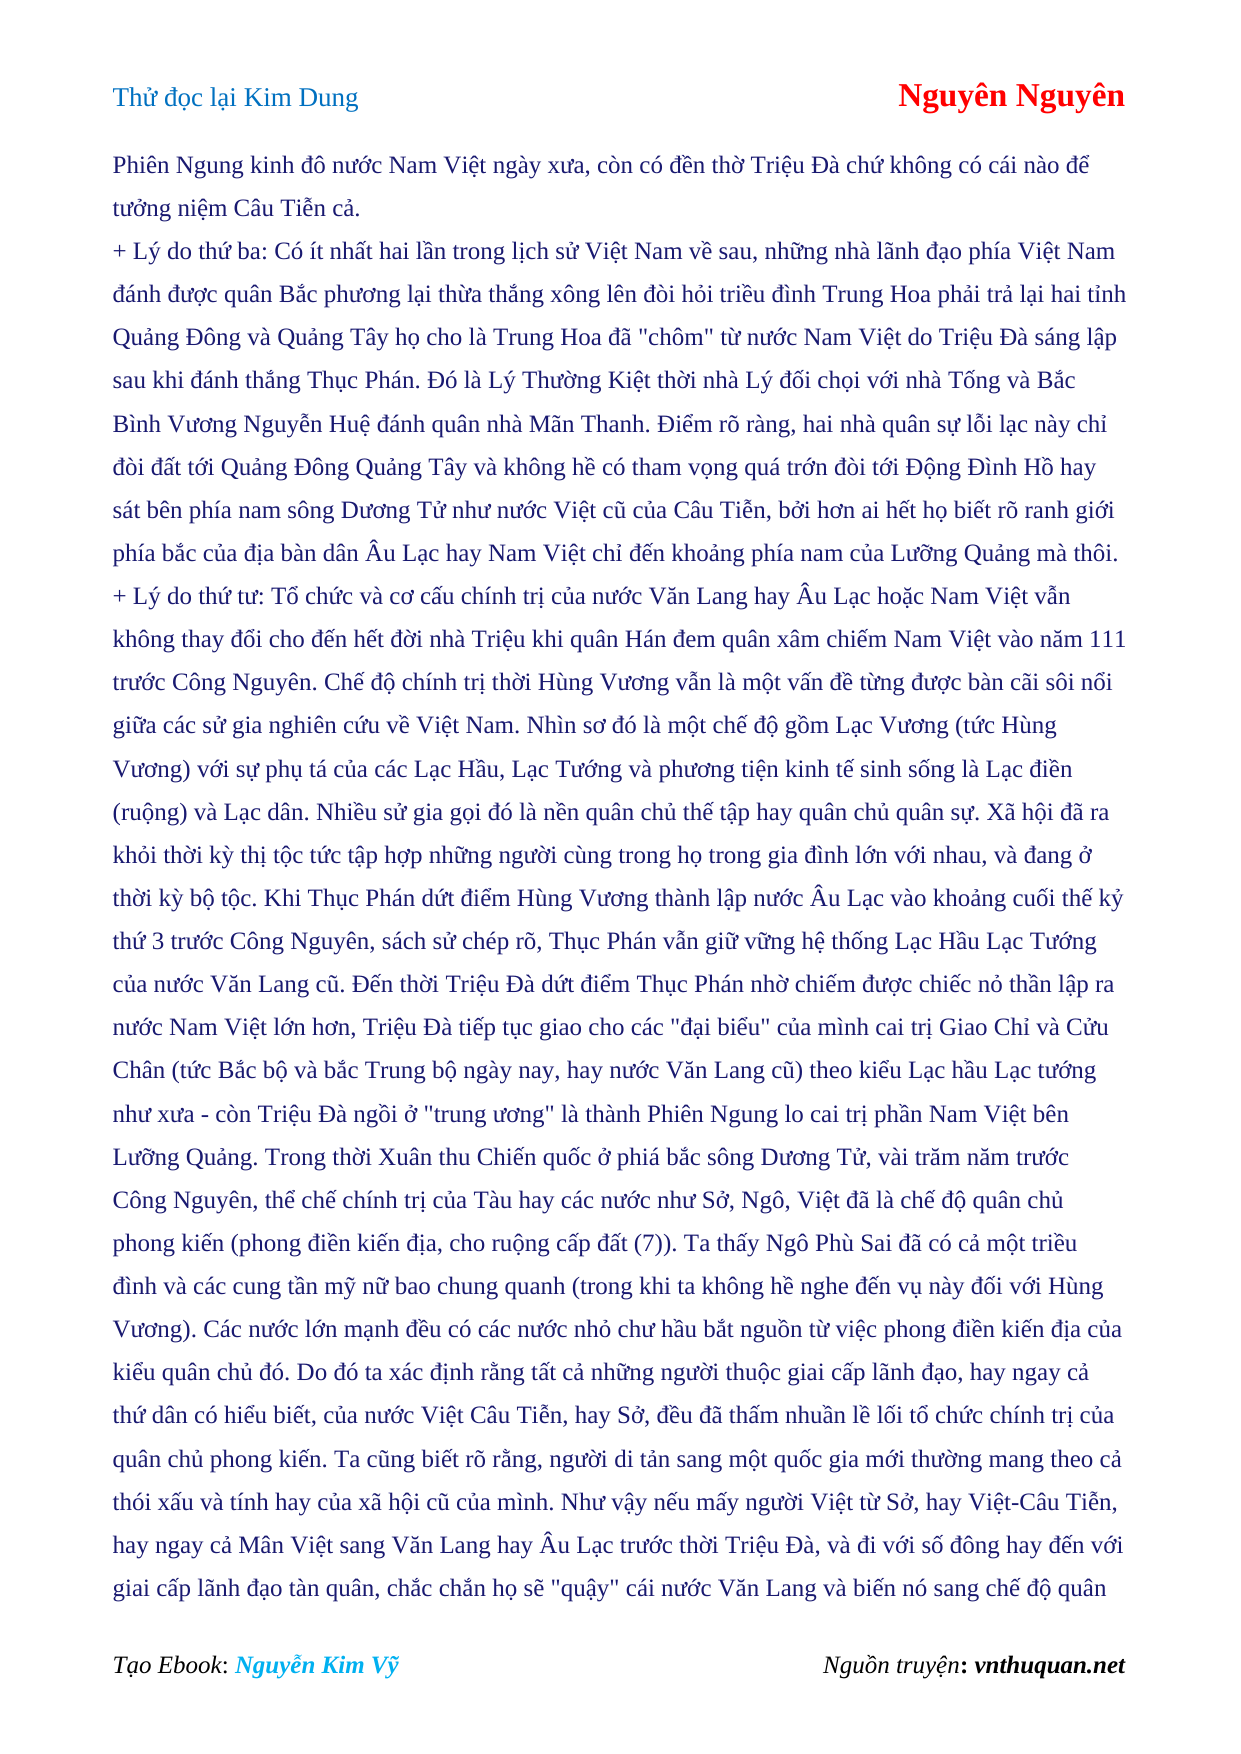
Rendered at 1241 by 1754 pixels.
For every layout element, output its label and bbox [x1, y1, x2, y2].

text [112, 150, 1128, 1602]
